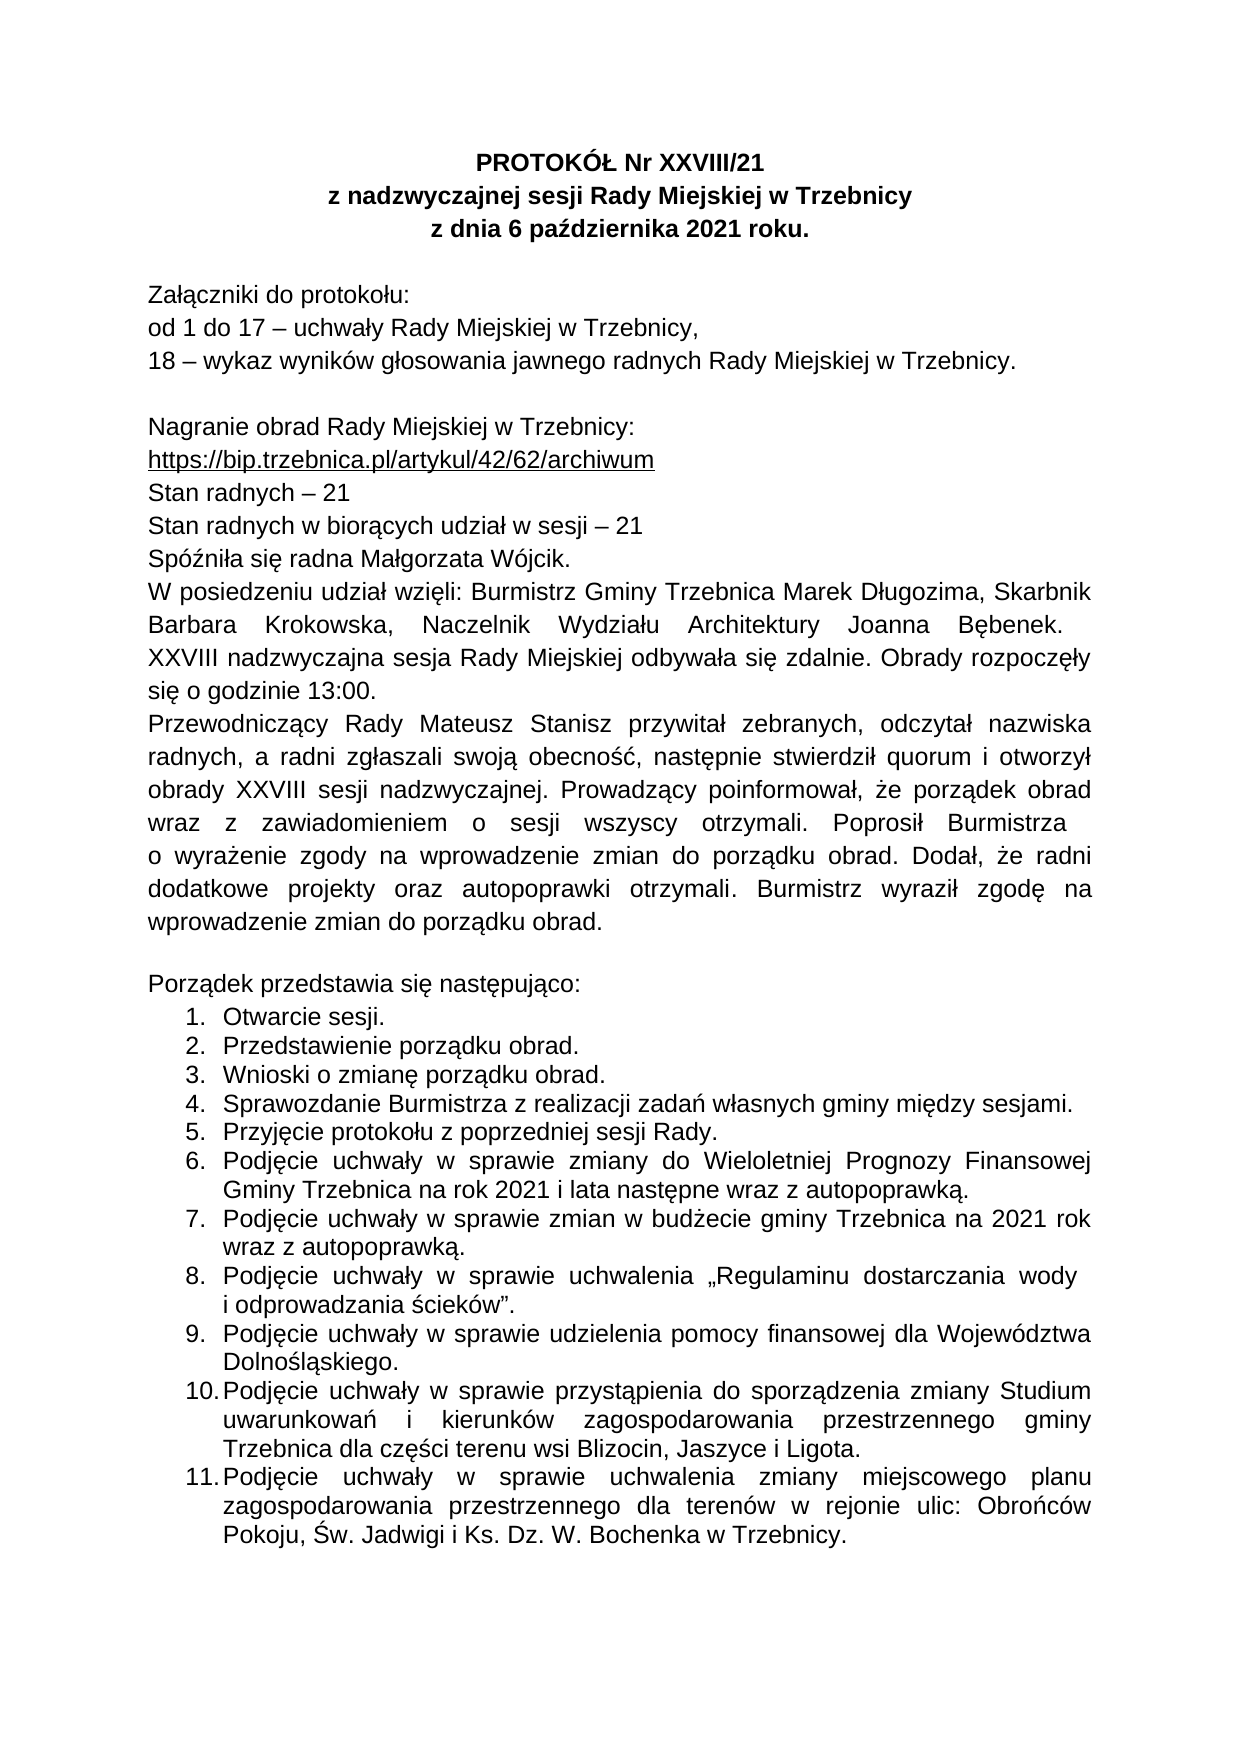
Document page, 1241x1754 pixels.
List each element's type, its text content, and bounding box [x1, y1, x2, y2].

text z dnia 6 października 2021 roku. [148, 214, 1093, 242]
list Podjęcie uchwały w sprawie zmian w budżecie gminy Trzebnica na 2021 rok wraz z autopoprawką. [185, 1203, 1093, 1261]
text Nagranie obrad Rady Miejskiej w Trzebnicy: https://bip.trzebnica.pl/artykul/42/62/archiwum [148, 412, 1093, 473]
text W posiedzeniu udział wzięli: Burmistrz Gminy Trzebnica Marek Długozima, Skarbnik Barbara Krokowska, Naczelnik Wydziału Architektury Joanna Bębenek. XXVIII nadzwyczajna sesja Rady Miejskiej odbywała się zdalnie. Obrady rozpoczęły się o godzinie 13:00. [148, 577, 1093, 705]
text Załączniki do protokołu: [148, 280, 1093, 308]
text Spóźniła się radna Małgorzata Wójcik. [148, 544, 1093, 573]
list Podjęcie uchwały w sprawie uchwalenia zmiany miejscowego planu zagospodarowania przestrzennego dla terenów w rejonie ulic: Obrońców Pokoju, Św. Jadwigi i Ks. Dz. W. Bochenka w Trzebnicy. [185, 1462, 1093, 1548]
list Przyjęcie protokołu z poprzedniej sesji Rady. [185, 1117, 1093, 1146]
text PROTOKÓŁ Nr XXVIII/21 [148, 148, 1093, 176]
list Sprawozdanie Burmistrza z realizacji zadań własnych gminy między sesjami. [185, 1088, 1093, 1117]
text z nadzwyczajnej sesji Rady Miejskiej w Trzebnicy [148, 181, 1093, 209]
list Podjęcie uchwały w sprawie przystąpienia do sporządzenia zmiany Studium uwarunkowań i kierunków zagospodarowania przestrzennego gminy Trzebnica dla części terenu wsi Blizocin, Jaszyce i Ligota. [185, 1376, 1093, 1462]
text Stan radnych w biorących udział w sesji – 21 [148, 511, 1093, 539]
list Podjęcie uchwały w sprawie uchwalenia „Regulaminu dostarczania wody i odprowadzania ścieków”. [185, 1261, 1093, 1318]
list Wnioski o zmianę porządku obrad. [185, 1060, 1093, 1088]
text Przewodniczący Rady Mateusz Stanisz przywitał zebranych, odczytał nazwiska radnych, a radni zgłaszali swoją obecność, następnie stwierdził quorum i otworzył obrady XXVIII sesji nadzwyczajnej. Prowadzący poinformował, że porządek obrad wraz z zawiadomieniem o sesji wszyscy otrzymali. Poprosił Burmistrza o wyrażenie zgody na wprowadzenie zmian do porządku obrad. Dodał, że radni dodatkowe projekty oraz autopoprawki otrzymali. Burmistrz wyraził zgodę na wprowadzenie zmian do porządku obrad. [148, 709, 1093, 936]
text 18 – wykaz wyników głosowania jawnego radnych Rady Miejskiej w Trzebnicy. [148, 346, 1093, 374]
text Stan radnych – 21 [148, 478, 1093, 507]
text od 1 do 17 – uchwały Rady Miejskiej w Trzebnicy, [148, 313, 1093, 341]
list Podjęcie uchwały w sprawie zmiany do Wieloletniej Prognozy Finansowej Gminy Trzebnica na rok 2021 i lata następne wraz z autopoprawką. [185, 1146, 1093, 1203]
list Otwarcie sesji. [185, 1002, 1093, 1031]
list Przedstawienie porządku obrad. [185, 1031, 1093, 1060]
list Podjęcie uchwały w sprawie udzielenia pomocy finansowej dla Województwa Dolnośląskiego. [185, 1318, 1093, 1376]
text Porządek przedstawia się następująco: [148, 969, 1093, 998]
